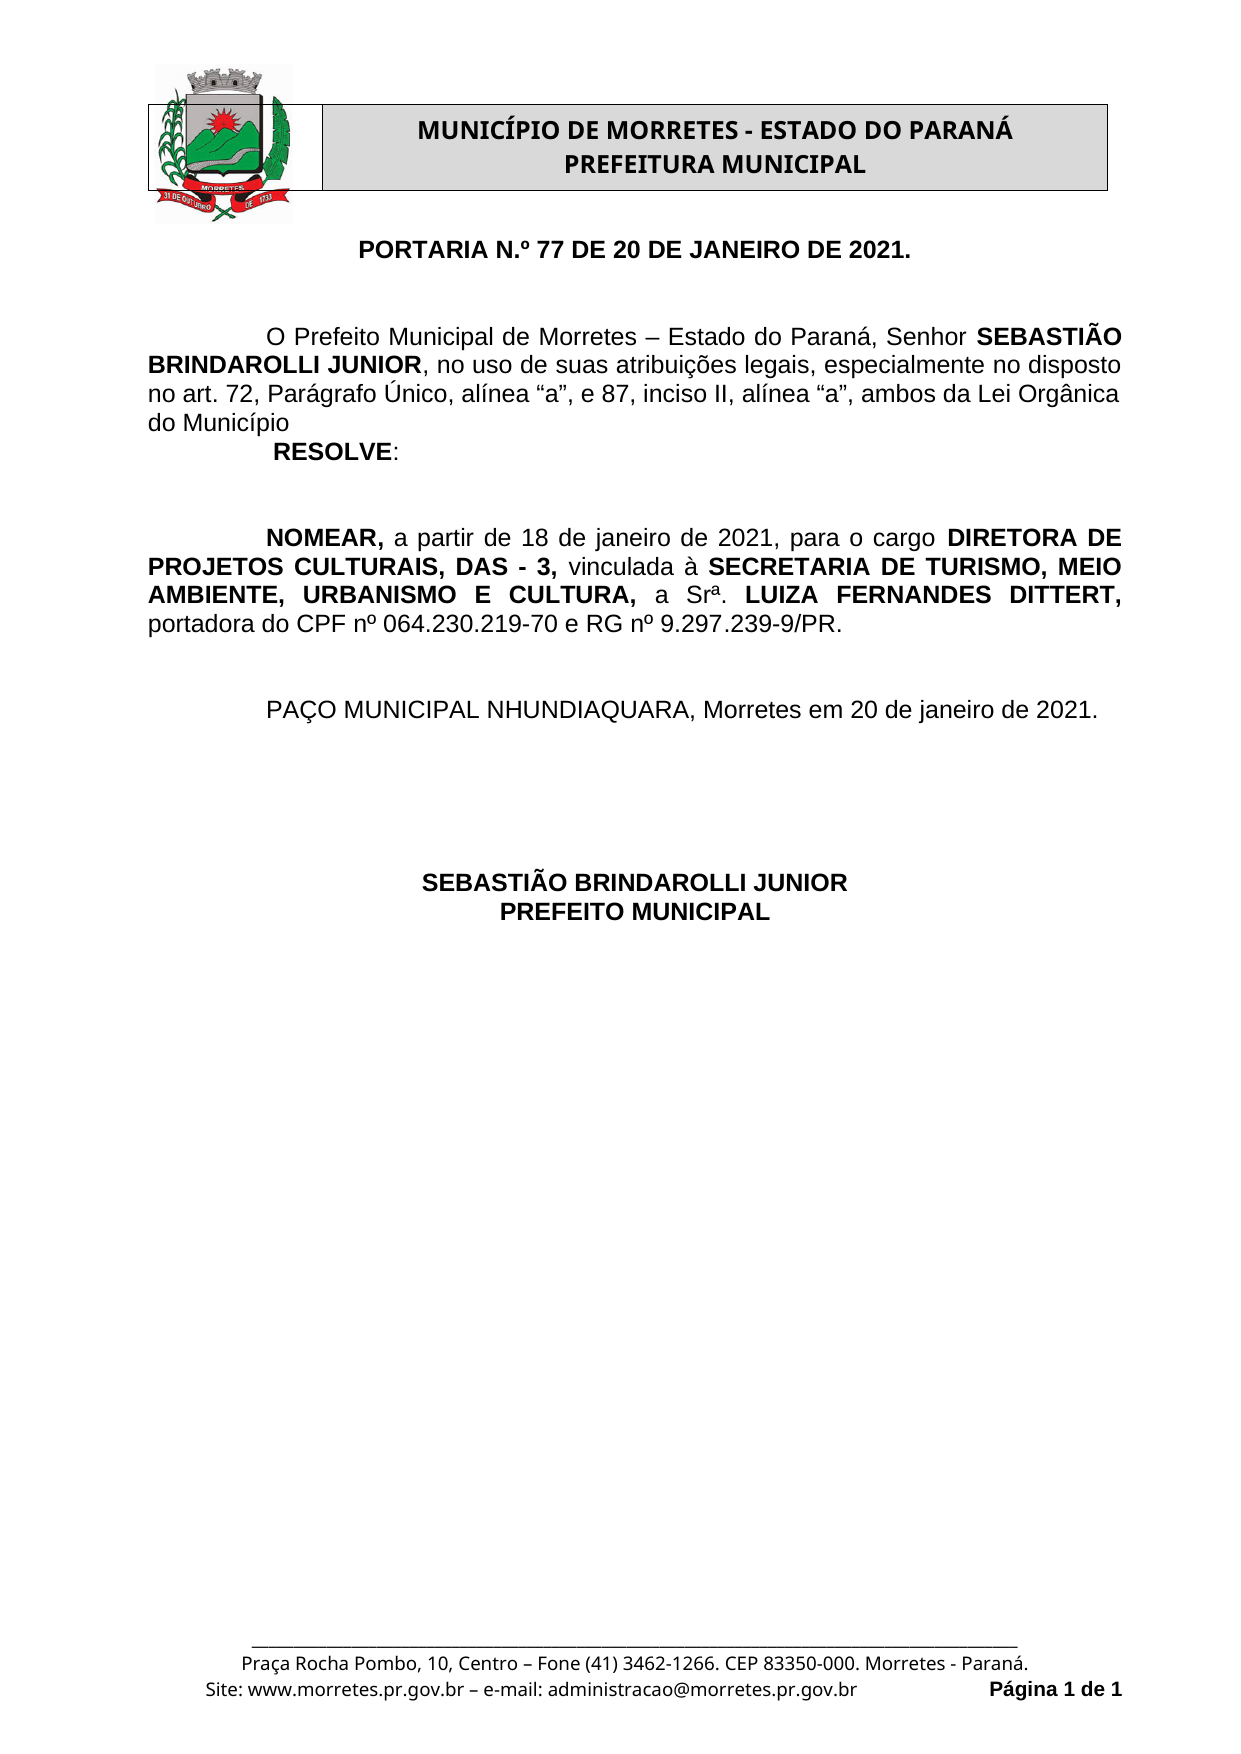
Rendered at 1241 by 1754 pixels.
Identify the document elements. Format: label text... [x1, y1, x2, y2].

text PORTARIA N.º 77 de 20 de JANEIRO DE 2021. [148, 235, 1122, 264]
text PAÇO MUNICIPAL NHUNDIAQUARA, Morretes em 20 de janeiro de 2021. [148, 695, 1122, 724]
text NOMEAR, a partir de 18 de janeiro de 2021, para o cargo DIRETORA DE PROJETOS CULTURAIS, DAS - 3, vinculada à SECRETARIA DE TURISMO, MEIO AMBIENTE, URBANISMO E CULTURA, a Srª. LUIZA FERNANDES DITTERT, portadora do CPF nº 064.230.219-70 e RG nº 9.297.239-9/PR. [148, 523, 1122, 638]
text SEBASTIÃO BRINDAROLLI JUNIOR [148, 868, 1122, 897]
text PREFEITO MUNICIPAL [148, 897, 1122, 925]
picture [154, 64, 293, 104]
picture [154, 191, 293, 224]
text O Prefeito Municipal de Morretes – Estado do Paraná, Senhor SEBASTIÃO BRINDAROLLI JUNIOR, no uso de suas atribuições legais, especialmente no disposto no art. 72, Parágrafo Único, alínea “a”, e 87, inciso II, alínea “a”, ambos da Lei Orgânica do Município [148, 322, 1122, 437]
text RESOLVE: [148, 437, 1122, 465]
picture [154, 105, 293, 190]
